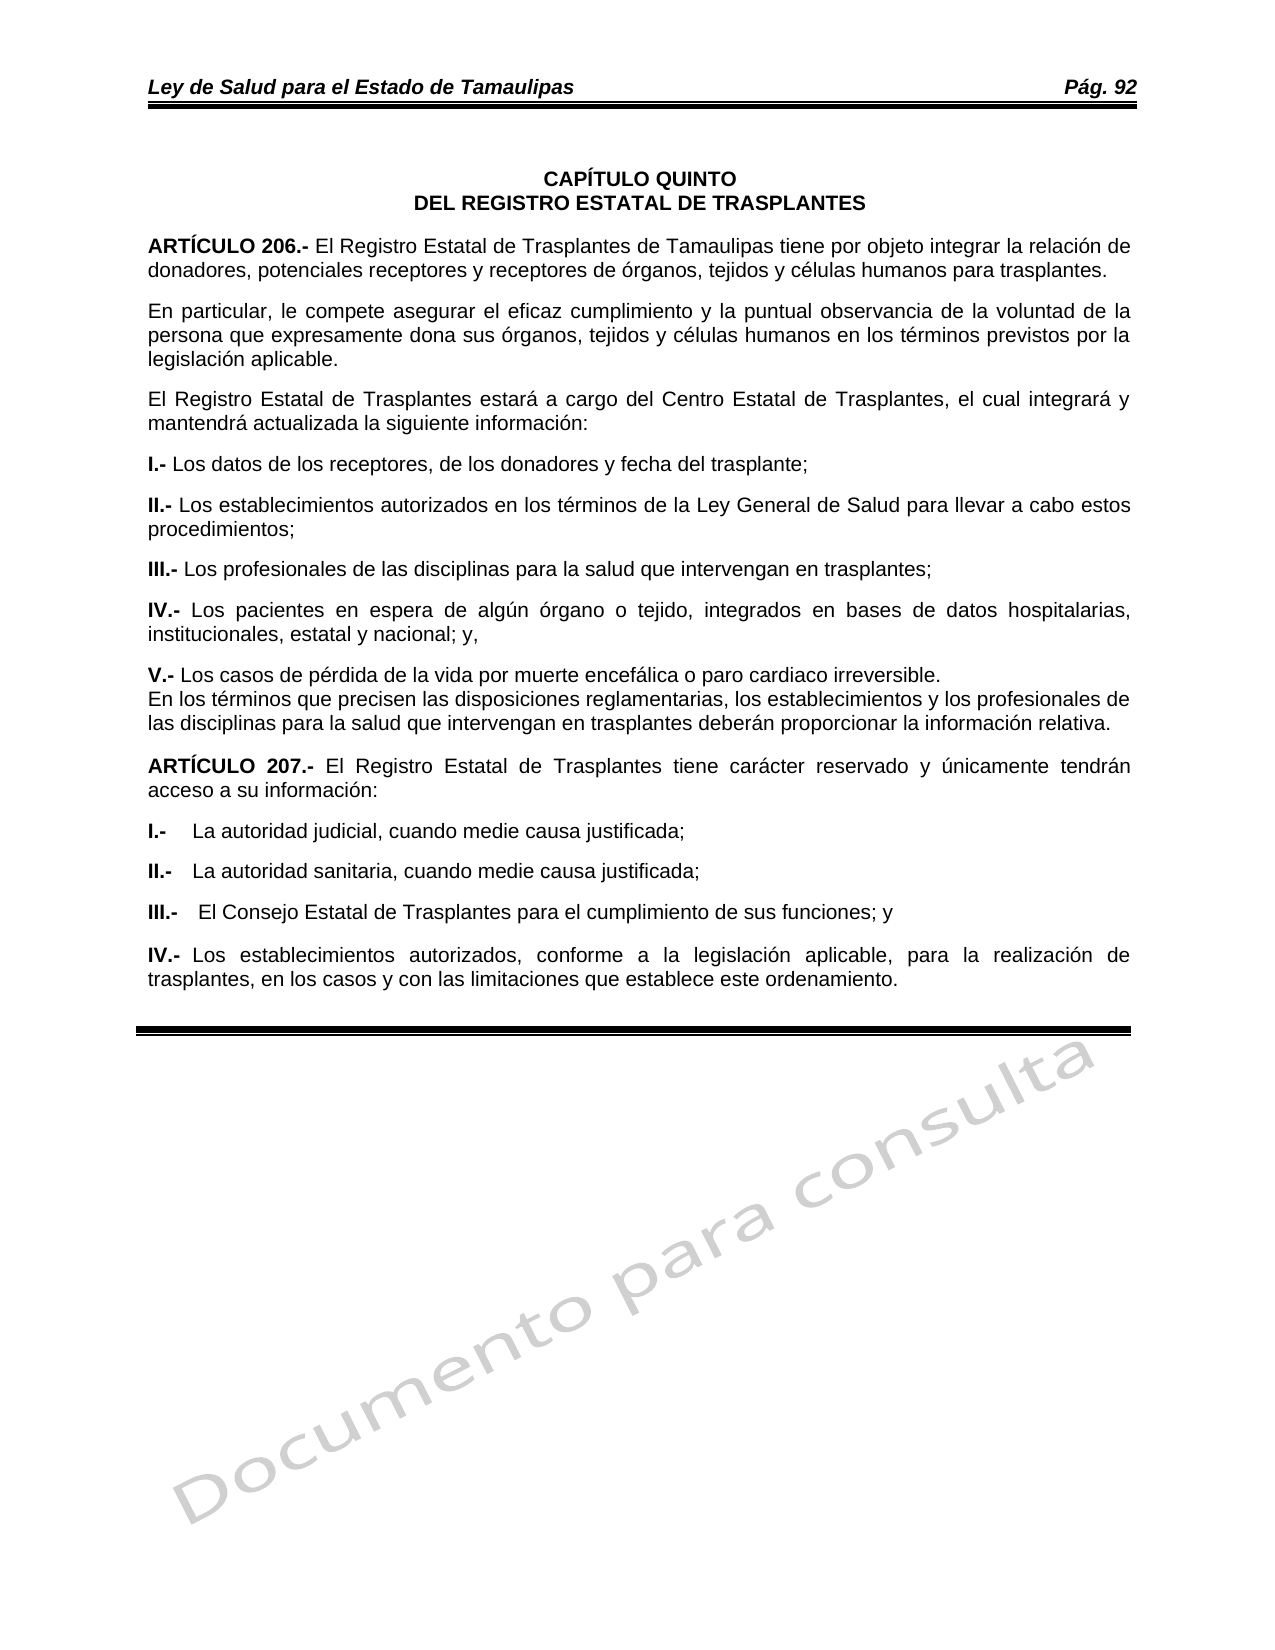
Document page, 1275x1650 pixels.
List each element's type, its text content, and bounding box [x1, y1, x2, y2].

text DEL REGISTRO ESTATAL DE TRASPLANTES [148, 191, 1132, 215]
list El Consejo Estatal de Trasplantes para el cumplimiento de sus funciones; y [148, 900, 1132, 924]
list La autoridad judicial, cuando medie causa justificada; [148, 818, 1132, 842]
text CAPÍTULO QUINTO [148, 167, 1132, 191]
text IV.- Los pacientes en espera de algún órgano o tejido, integrados en bases de datos hospitalarias, institucionales, estatal y nacional; y, [148, 598, 1132, 646]
text El Registro Estatal de Trasplantes estará a cargo del Centro Estatal de Trasplantes, el cual integrará y mantendrá actualizada la siguiente información: [148, 387, 1132, 435]
text V.- Los casos de pérdida de la vida por muerte encefálica o paro cardiaco irreversible. [148, 663, 1132, 687]
list La autoridad sanitaria, cuando medie causa justificada; [148, 859, 1132, 883]
text III.- Los profesionales de las disciplinas para la salud que intervengan en trasplantes; [148, 557, 1132, 581]
text II.- Los establecimientos autorizados en los términos de la Ley General de Salud para llevar a cabo estos procedimientos; [148, 493, 1132, 541]
list Los establecimientos autorizados, conforme a la legislación aplicable, para la realización de trasplantes, en los casos y con las limitaciones que establece este ordenamiento. [148, 943, 1132, 991]
text En los términos que precisen las disposiciones reglamentarias, los establecimientos y los profesionales de las disciplinas para la salud que intervengan en trasplantes deberán proporcionar la información relativa. [148, 687, 1132, 734]
text En particular, le compete asegurar el eficaz cumplimiento y la puntual observancia de la voluntad de la persona que expresamente dona sus órganos, tejidos y células humanos en los términos previstos por la legislación aplicable. [148, 298, 1132, 370]
text I.- Los datos de los receptores, de los donadores y fecha del trasplante; [148, 452, 1132, 476]
text ARTÍCULO 206.- El Registro Estatal de Trasplantes de Tamaulipas tiene por objeto integrar la relación de donadores, potenciales receptores y receptores de órganos, tejidos y células humanos para trasplantes. [148, 234, 1132, 282]
text ARTÍCULO 207.- El Registro Estatal de Trasplantes tiene carácter reservado y únicamente tendrán acceso a su información: [148, 754, 1132, 802]
